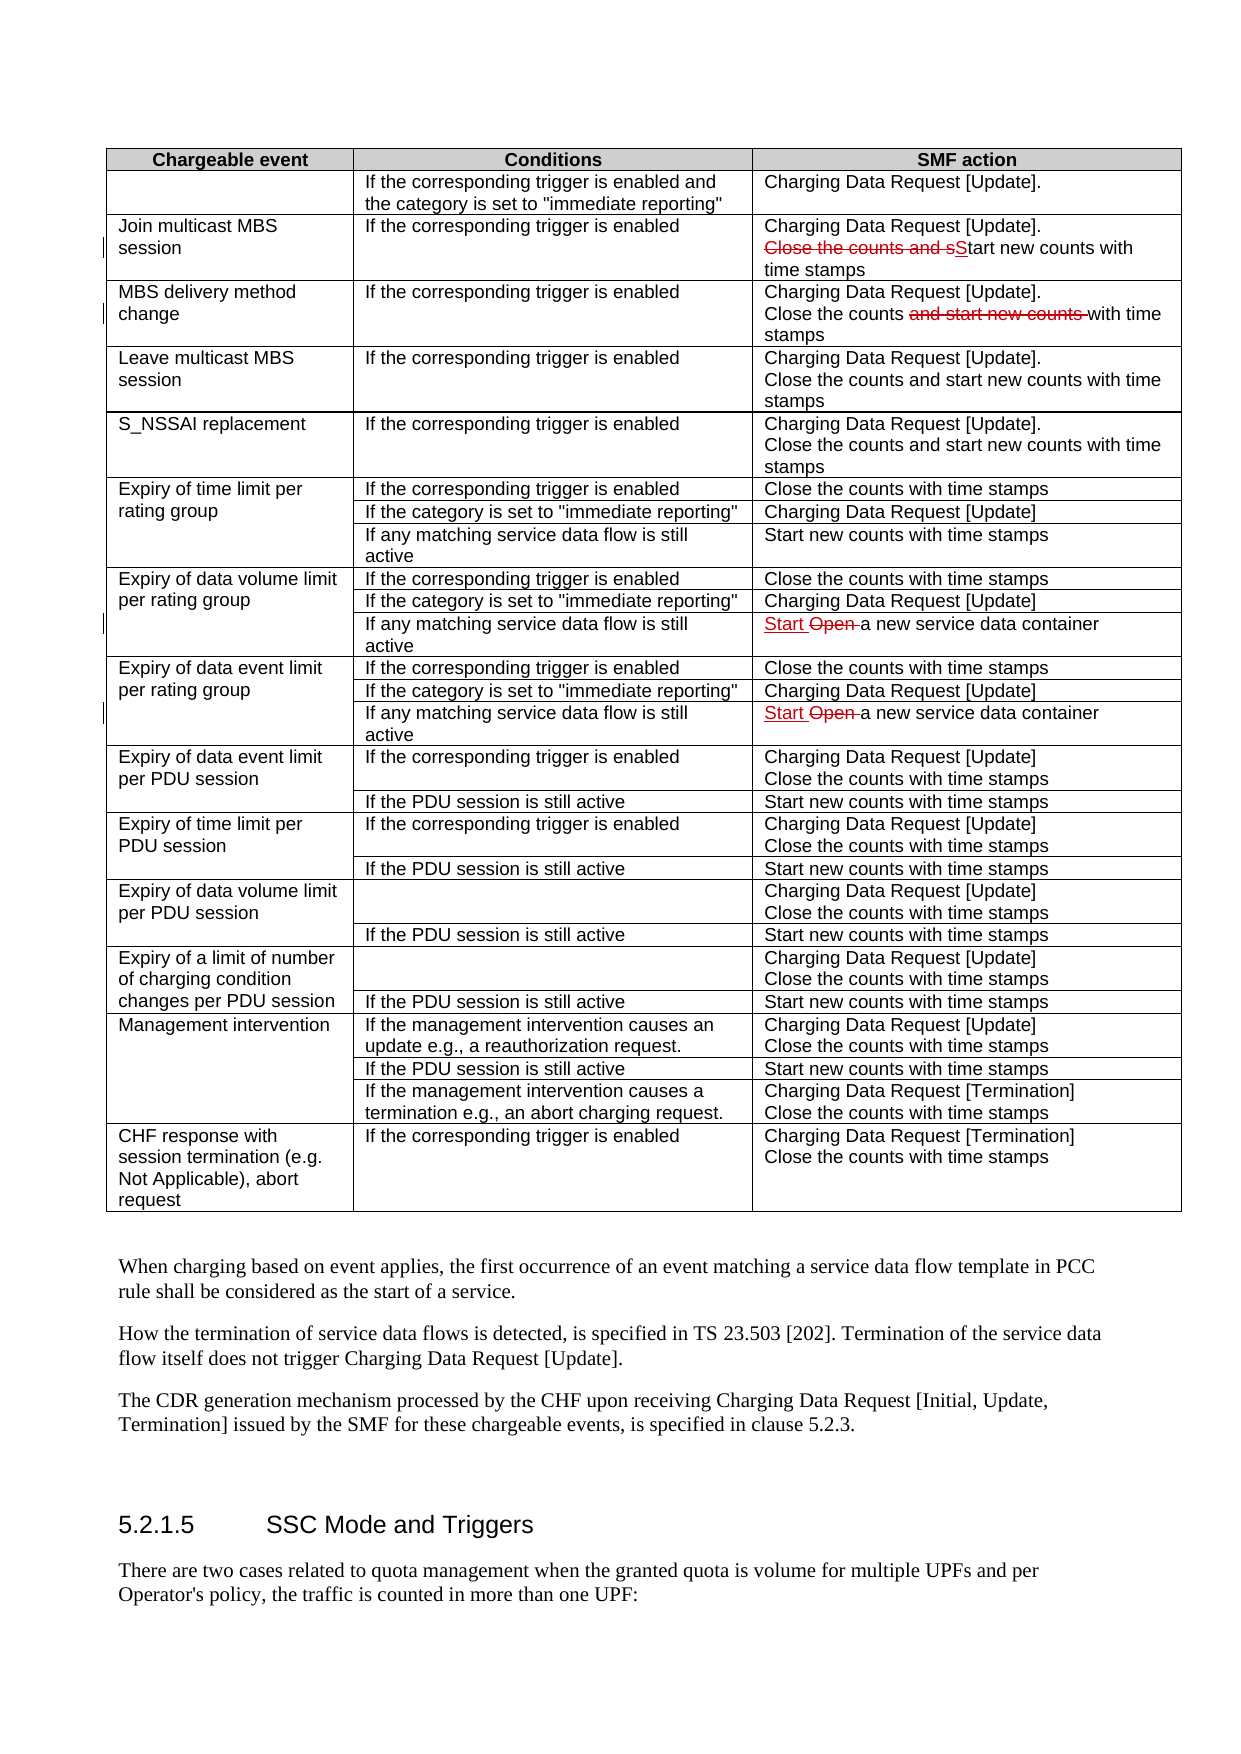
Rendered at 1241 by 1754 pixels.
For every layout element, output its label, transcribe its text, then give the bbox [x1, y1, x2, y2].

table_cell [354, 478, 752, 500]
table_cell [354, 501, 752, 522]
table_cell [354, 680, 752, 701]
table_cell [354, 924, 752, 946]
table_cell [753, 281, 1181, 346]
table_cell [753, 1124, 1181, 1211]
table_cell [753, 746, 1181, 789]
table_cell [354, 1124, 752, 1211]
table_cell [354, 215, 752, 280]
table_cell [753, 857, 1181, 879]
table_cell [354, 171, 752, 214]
subtitle 5.2.1.5 SSC Mode and Triggers [118, 1510, 1122, 1539]
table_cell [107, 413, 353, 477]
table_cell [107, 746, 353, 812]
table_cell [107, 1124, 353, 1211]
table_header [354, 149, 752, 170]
text There are two cases related to quota management when the granted quota is volume for multiple UPFs and per Operator's policy, the traffic is counted in more than one UPF: [118, 1558, 1122, 1606]
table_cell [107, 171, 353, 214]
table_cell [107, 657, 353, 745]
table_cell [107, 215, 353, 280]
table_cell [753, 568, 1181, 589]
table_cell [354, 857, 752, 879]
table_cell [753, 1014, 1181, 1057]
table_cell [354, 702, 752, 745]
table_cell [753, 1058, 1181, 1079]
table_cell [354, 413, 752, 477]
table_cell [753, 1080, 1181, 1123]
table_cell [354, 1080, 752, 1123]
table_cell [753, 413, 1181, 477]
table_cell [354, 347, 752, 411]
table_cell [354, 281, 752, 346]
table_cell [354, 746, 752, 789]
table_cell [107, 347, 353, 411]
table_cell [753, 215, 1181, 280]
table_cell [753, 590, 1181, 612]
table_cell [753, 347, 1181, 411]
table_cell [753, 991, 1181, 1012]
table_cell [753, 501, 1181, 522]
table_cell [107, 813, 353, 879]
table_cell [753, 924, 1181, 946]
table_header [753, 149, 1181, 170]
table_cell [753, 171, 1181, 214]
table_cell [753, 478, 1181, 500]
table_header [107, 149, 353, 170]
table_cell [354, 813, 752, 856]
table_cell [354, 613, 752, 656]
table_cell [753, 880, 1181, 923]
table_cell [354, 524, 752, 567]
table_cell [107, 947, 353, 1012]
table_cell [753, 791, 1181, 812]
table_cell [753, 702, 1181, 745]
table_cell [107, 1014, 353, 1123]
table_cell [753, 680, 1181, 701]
text How the termination of service data flows is detected, is specified in TS 23.503 [202]. Termination of the service data flow itself does not trigger Charging Data Request [Update]. [118, 1321, 1122, 1369]
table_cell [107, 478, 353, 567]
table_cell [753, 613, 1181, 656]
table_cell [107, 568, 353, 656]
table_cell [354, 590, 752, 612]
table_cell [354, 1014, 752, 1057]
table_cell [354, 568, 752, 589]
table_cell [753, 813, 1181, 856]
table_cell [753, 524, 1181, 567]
text When charging based on event applies, the first occurrence of an event matching a service data flow template in PCC rule shall be considered as the start of a service. [118, 1254, 1122, 1303]
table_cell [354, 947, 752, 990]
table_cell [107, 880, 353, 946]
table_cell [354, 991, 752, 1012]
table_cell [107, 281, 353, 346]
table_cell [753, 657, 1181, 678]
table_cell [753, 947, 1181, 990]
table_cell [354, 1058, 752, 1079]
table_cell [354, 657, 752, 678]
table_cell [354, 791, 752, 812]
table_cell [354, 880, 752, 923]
text The CDR generation mechanism processed by the CHF upon receiving Charging Data Request [Initial, Update, Termination] issued by the SMF for these chargeable events, is specified in clause 5.2.3. [118, 1388, 1122, 1436]
